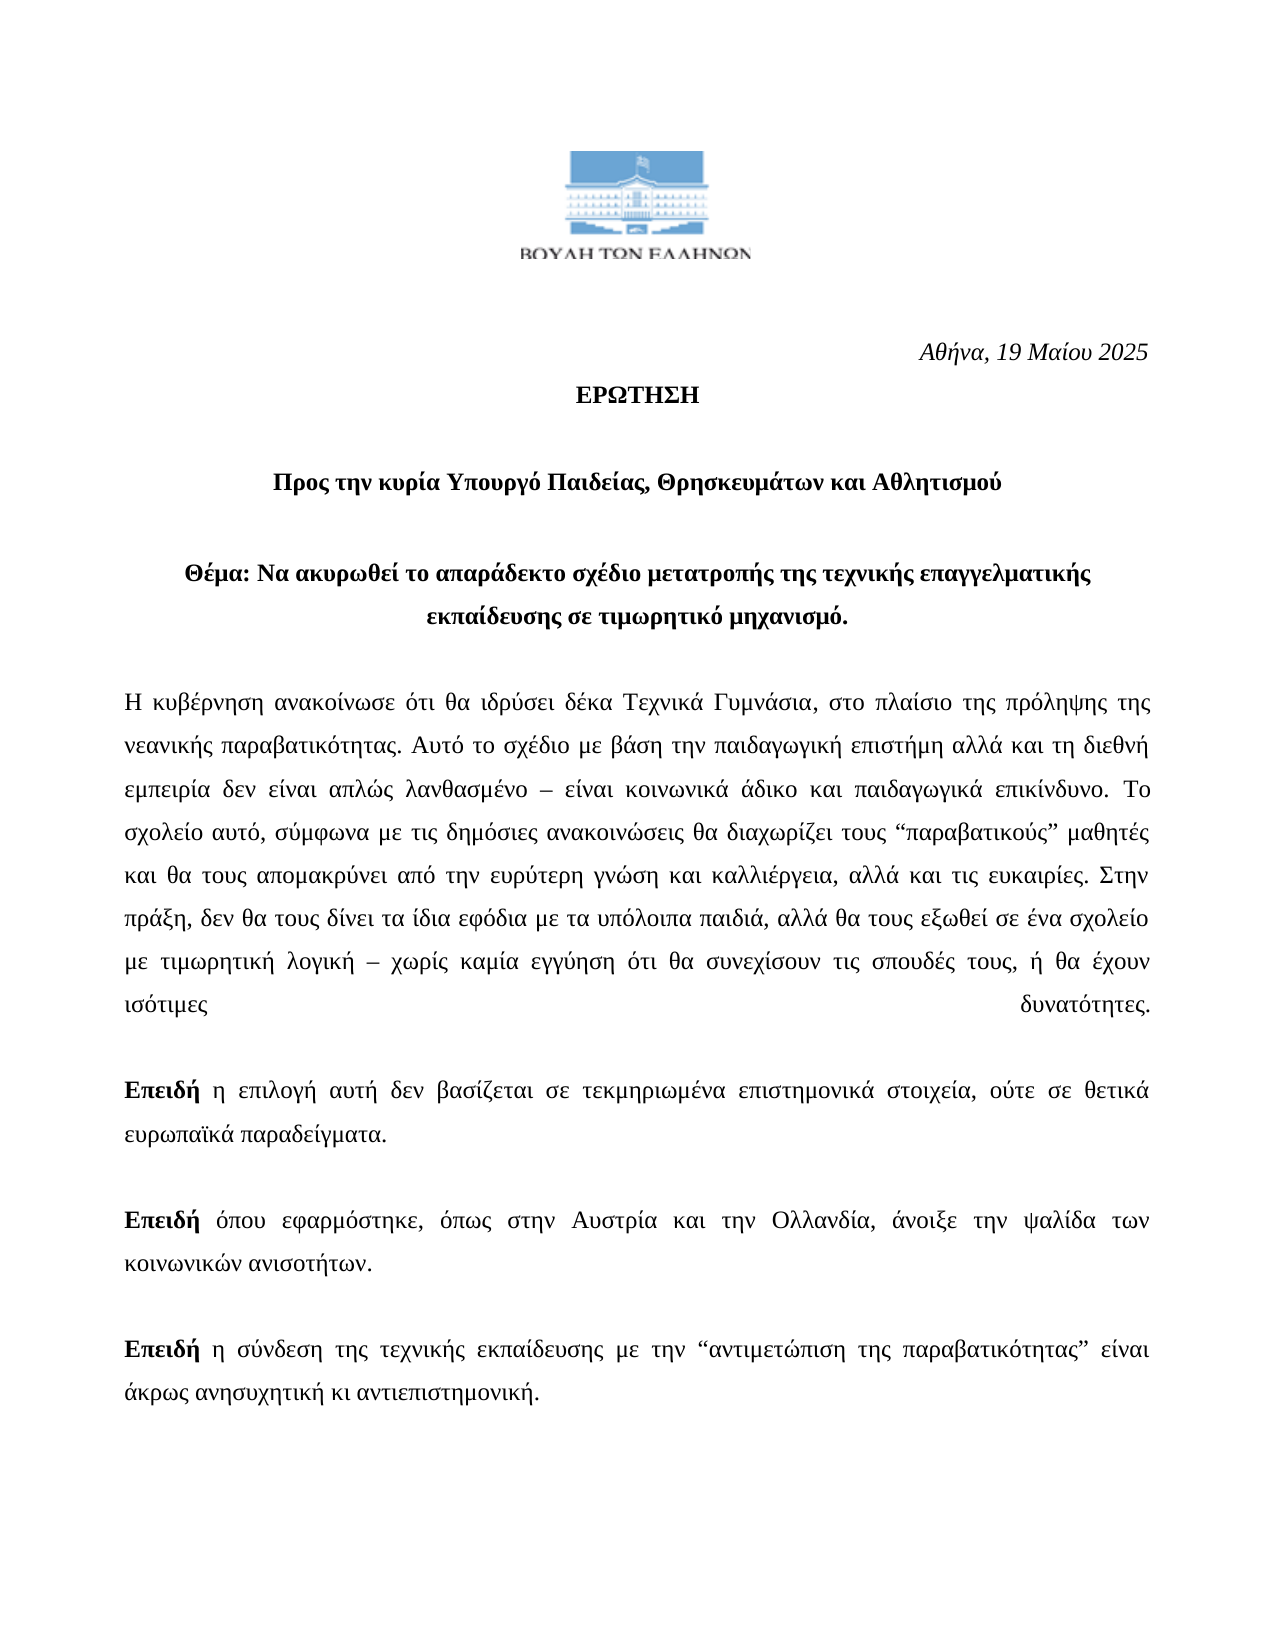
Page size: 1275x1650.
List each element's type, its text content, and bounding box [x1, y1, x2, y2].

text Η κυβέρνηση ανακοίνωσε ότι θα ιδρύσει δέκα Τεχνικά Γυμνάσια, στο πλαίσιο της πρόληψης της νεανικής παραβατικότητας. Αυτό το σχέδιο με βάση την παιδαγωγική επιστήμη αλλά και τη διεθνή εμπειρία δεν είναι απλώς λανθασμένο – είναι κοινωνικά άδικο και παιδαγωγικά επικίνδυνο. To σχολείο αυτό, σύμφωνα με τις δημόσιες ανακοινώσεις θα διαχωρίζει τους “παραβατικούς” μαθητές και θα τους απομακρύνει από την ευρύτερη γνώση και καλλιέργεια, αλλά και τις ευκαιρίες. Στην πράξη, δεν θα τους δίνει τα ίδια εφόδια με τα υπόλοιπα παιδιά, αλλά θα τους εξωθεί σε ένα σχολείο με τιμωρητική λογική – χωρίς καμία εγγύηση ότι θα συνεχίσουν τις σπουδές τους, ή θα έχουν ισότιμες δυνατότητες. Επειδή η επιλογή αυτή δεν βασίζεται σε τεκμηριωμένα επιστημονικά στοιχεία, ούτε σε θετικά ευρωπαϊκά παραδείγματα. [124, 644, 1151, 1147]
text Επειδή η σύνδεση της τεχνικής εκπαίδευσης με την “αντιμετώπιση της παραβατικότητας” είναι άκρως ανησυχητική κι αντιεπιστημονική. [124, 1291, 1151, 1406]
text Προς την κυρία Υπουργό Παιδείας, Θρησκευμάτων και Αθλητισμού [124, 467, 1151, 542]
text ΕΡΩΤΗΣΗ [124, 381, 1151, 409]
text Αθήνα, 19 Μαίου 2025 [124, 337, 1151, 366]
text Επειδή όπου εφαρμόστηκε, όπως στην Αυστρία και την Ολλανδία, άνοιξε την ψαλίδα των κοινωνικών ανισοτήτων. [124, 1205, 1151, 1277]
picture [521, 151, 751, 259]
text Θέμα: Να ακυρωθεί το απαράδεκτο σχέδιο μετατροπής της τεχνικής επαγγελματικής εκπαίδευσης σε τιμωρητικό μηχανισμό. [124, 558, 1151, 630]
